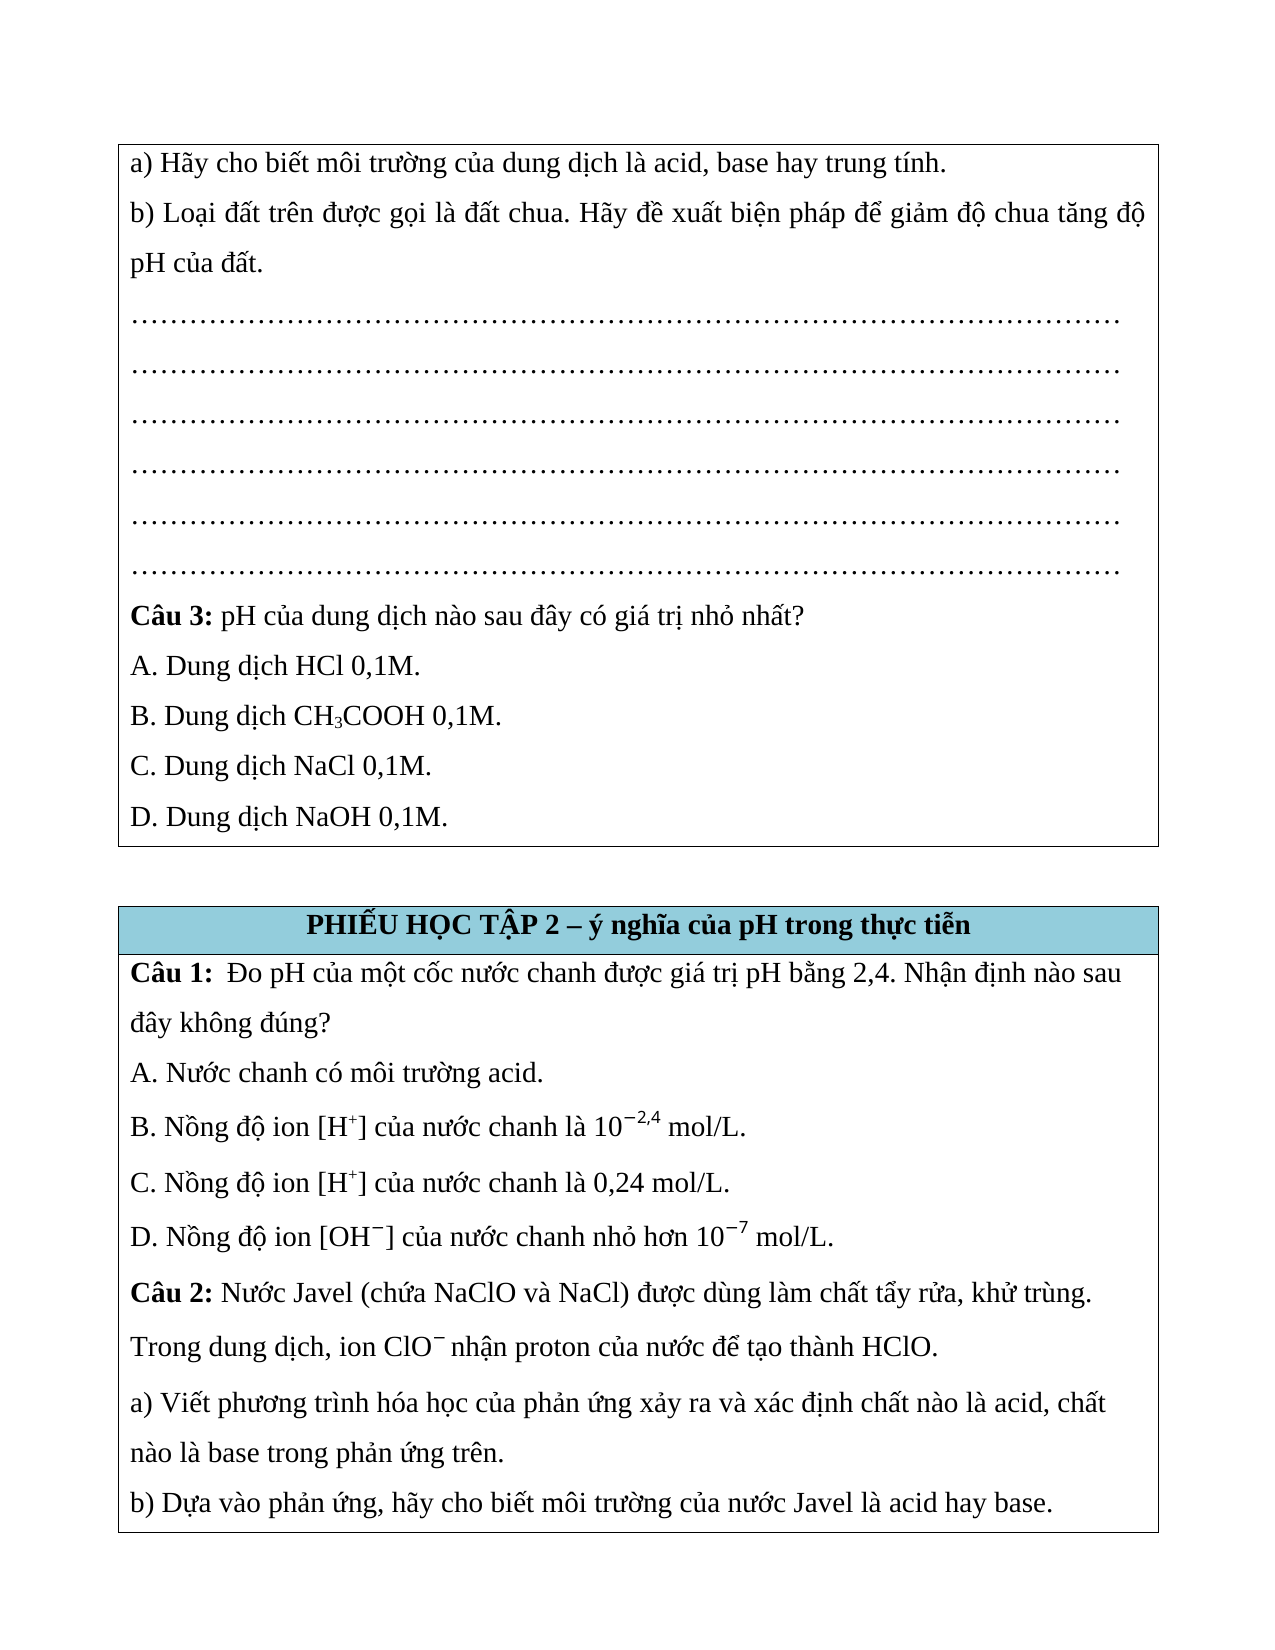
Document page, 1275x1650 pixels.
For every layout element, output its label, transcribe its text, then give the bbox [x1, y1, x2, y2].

table_header PHIẾU HỌC TẬP 2 – ý nghĩa của pH trong thực tiễn [119, 907, 1158, 954]
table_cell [119, 955, 1158, 1532]
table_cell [119, 145, 1158, 846]
